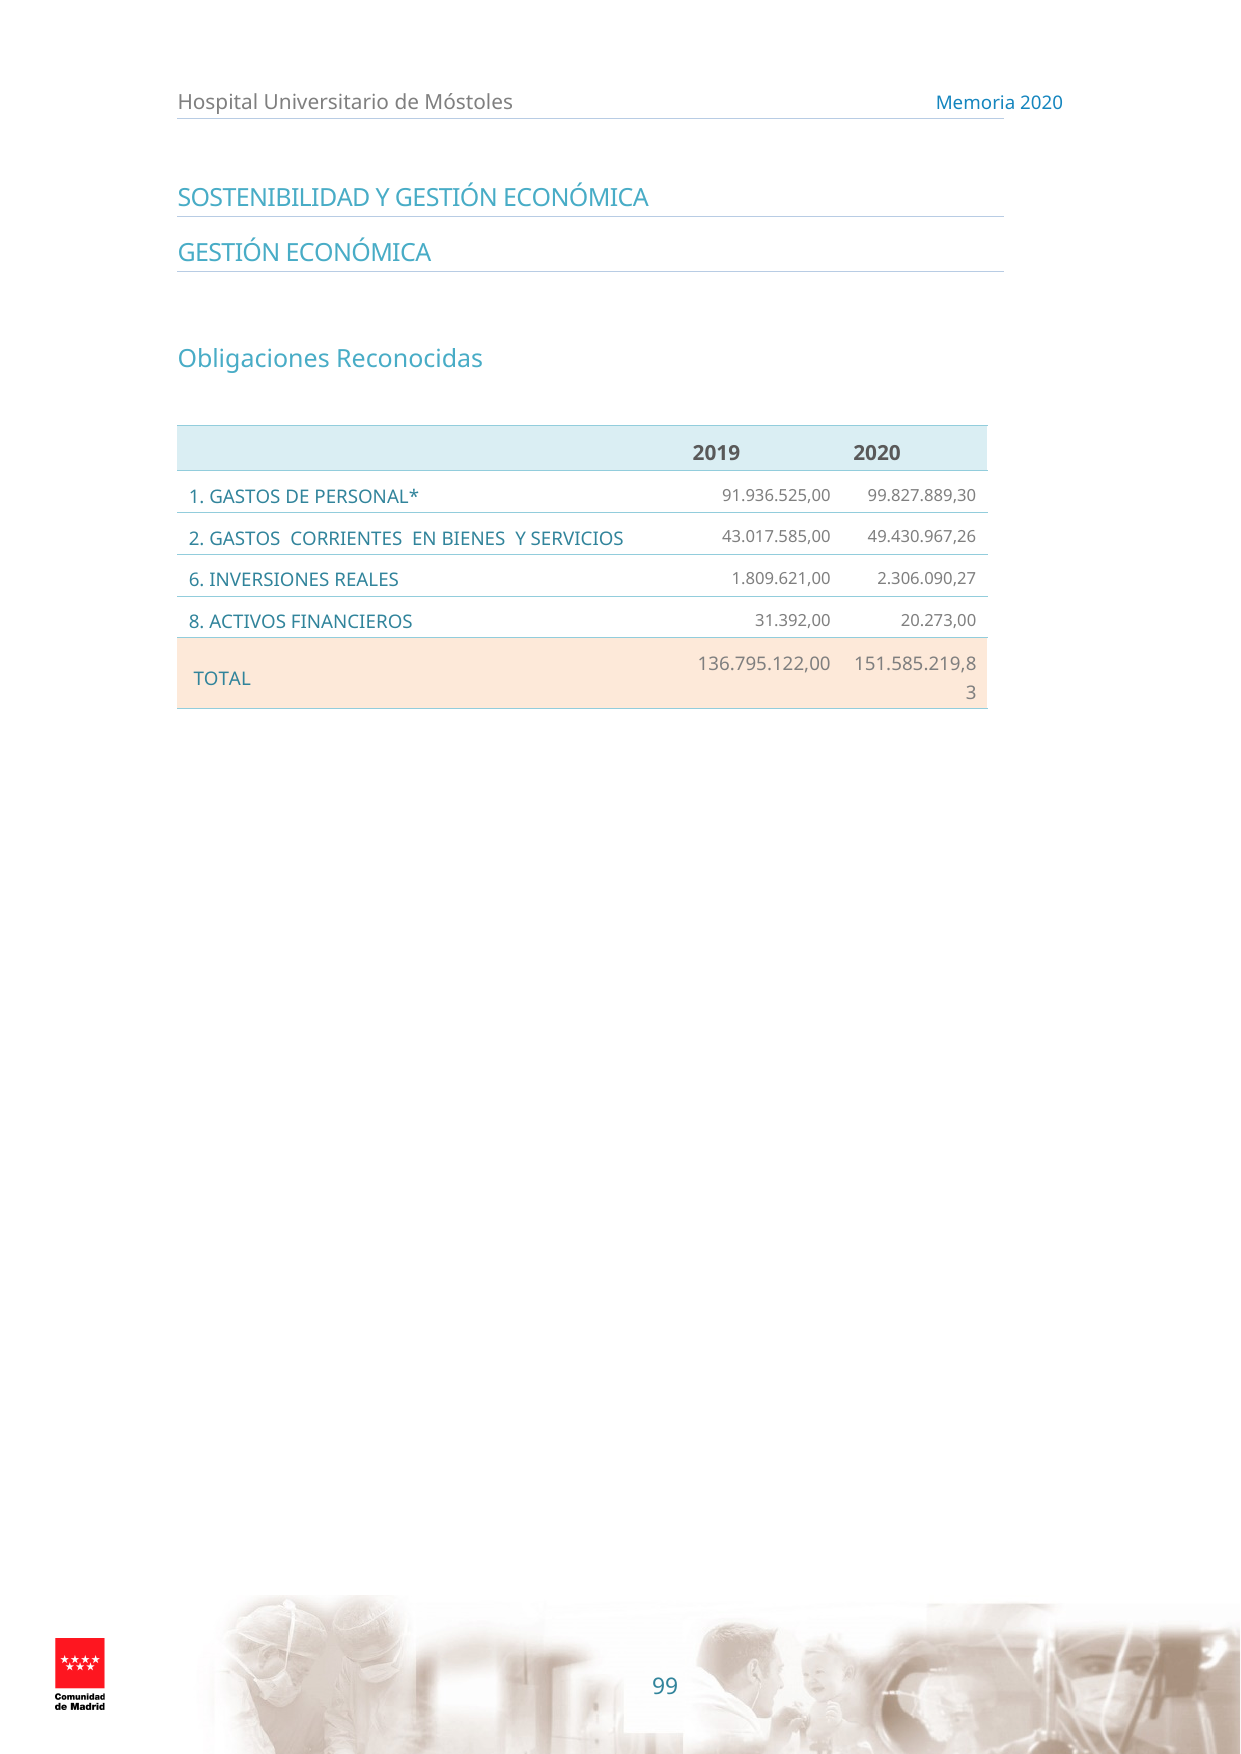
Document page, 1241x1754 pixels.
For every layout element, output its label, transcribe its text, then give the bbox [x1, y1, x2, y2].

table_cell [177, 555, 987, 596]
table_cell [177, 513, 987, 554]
text Obligaciones Reconocidas [177, 340, 1004, 374]
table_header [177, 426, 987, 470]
text Sostenibilidad y gestión económica [177, 180, 1004, 216]
text Gestión económica [177, 234, 1004, 271]
picture [38, 1595, 1241, 1754]
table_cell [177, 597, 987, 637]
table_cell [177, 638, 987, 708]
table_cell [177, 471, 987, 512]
